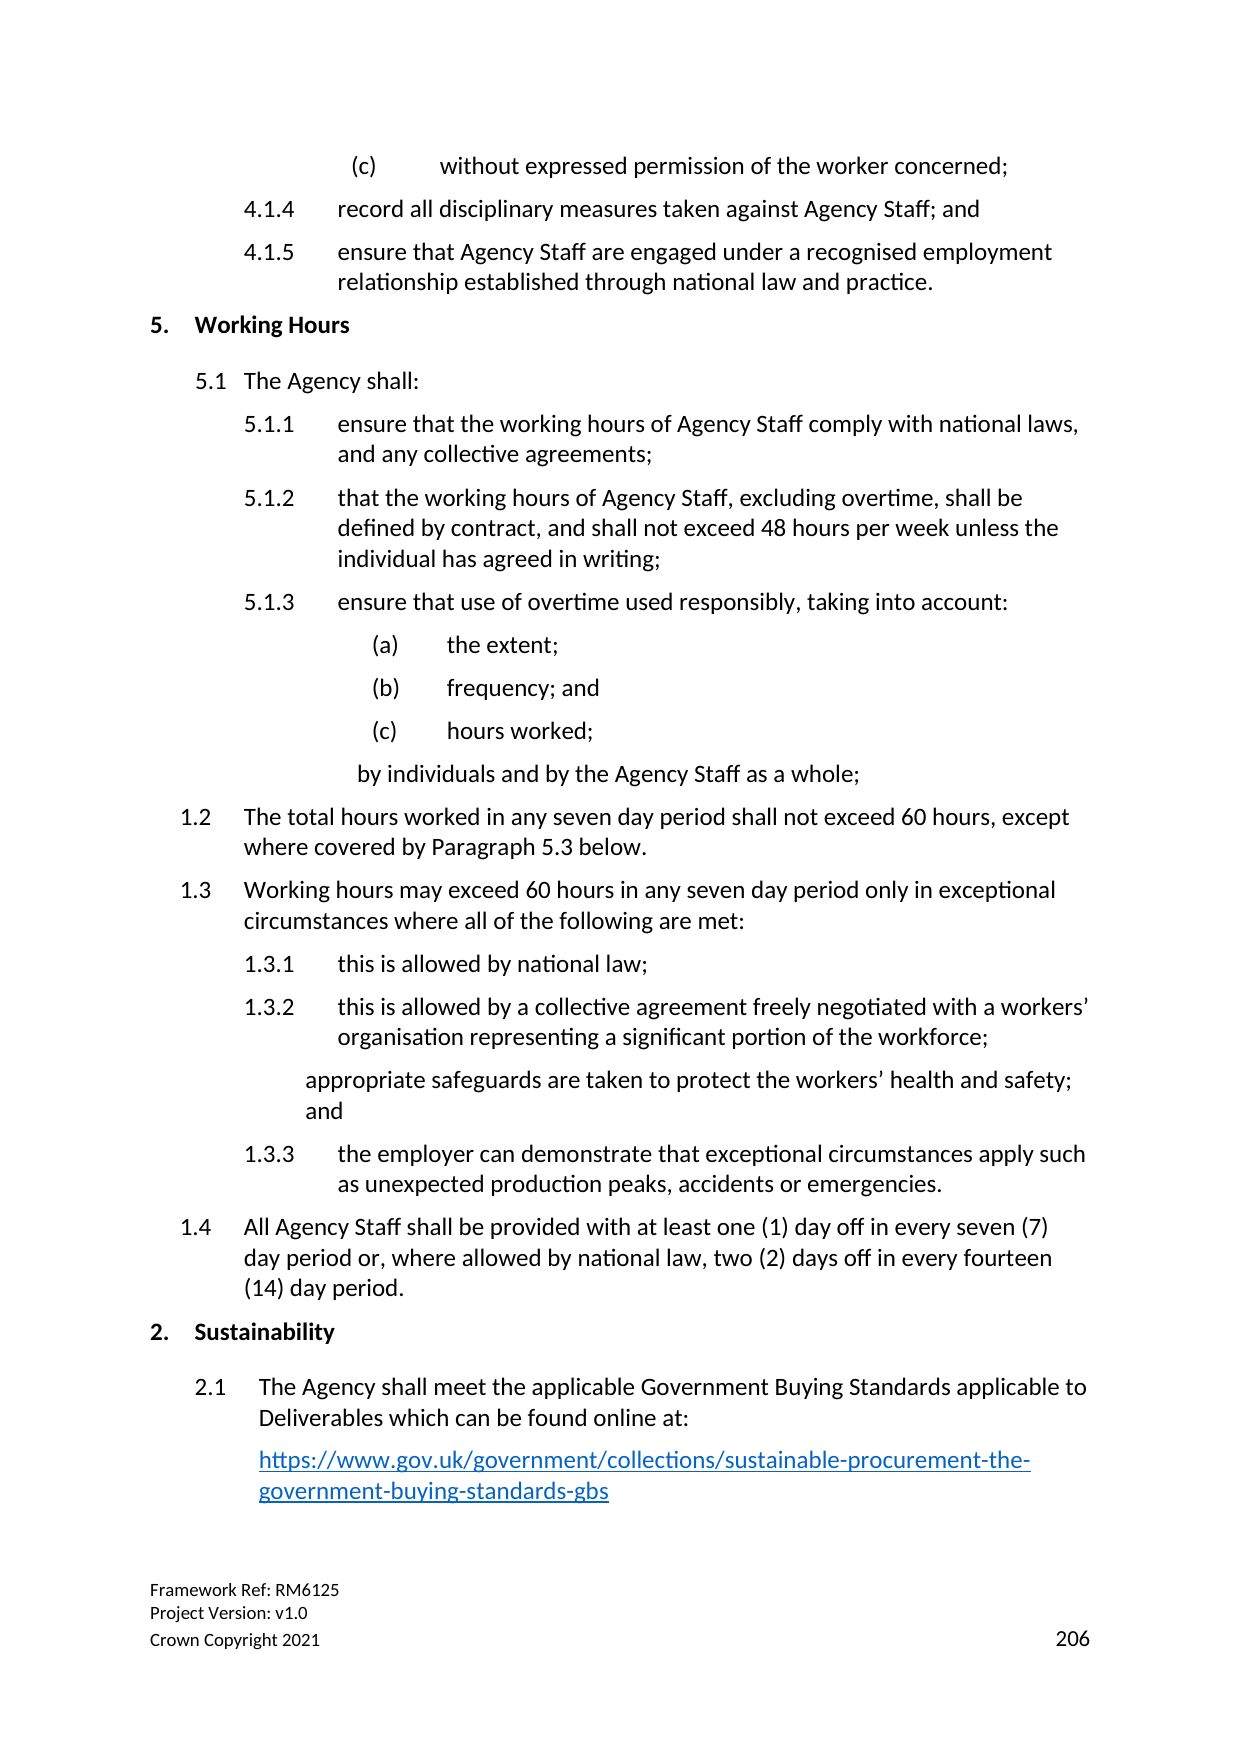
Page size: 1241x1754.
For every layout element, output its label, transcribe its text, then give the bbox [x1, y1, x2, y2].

list The total hours worked in any seven day period shall not exceed 60 hours, except where covered by Paragraph 5.3 below. [179, 801, 1090, 862]
text https://www.gov.uk/government/collections/sustainable-procurement-the-government-buying-standards-gbs [258, 1445, 1090, 1506]
list the employer can demonstrate that exceptional circumstances apply such as unexpected production peaks, accidents or emergencies. [244, 1138, 1090, 1199]
list hours worked; [372, 715, 1090, 745]
list Sustainability [150, 1316, 1090, 1346]
list frequency; and [372, 672, 1090, 702]
text appropriate safeguards are taken to protect the workers’ health and safety; and [244, 1064, 1090, 1126]
list Working hours may exceed 60 hours in any seven day period only in exceptional circumstances where all of the following are met: [179, 874, 1090, 935]
list All Agency Staff shall be provided with at least one (1) day off in every seven (7) day period or, where allowed by national law, two (2) days off in every fourteen (14) day period. [179, 1212, 1090, 1303]
list ensure that the working hours of Agency Staff comply with national laws, and any collective agreements; [244, 408, 1090, 469]
list the extent; [372, 629, 1090, 659]
list that the working hours of Agency Staff, excluding overtime, shall be defined by contract, and shall not exceed 48 hours per week unless the individual has agreed in writing; [244, 482, 1090, 573]
list ensure that Agency Staff are engaged under a recognised employment relationship established through national law and practice. [244, 236, 1090, 297]
list without expressed permission of the worker concerned; [351, 150, 1090, 181]
list record all disciplinary measures taken against Agency Staff; and [244, 193, 1090, 223]
list ensure that use of overtime used responsibly, taking into account: [244, 586, 1090, 616]
list The Agency shall: [195, 365, 1090, 396]
text by individuals and by the Agency Staff as a whole; [357, 758, 1090, 788]
list this is allowed by a collective agreement freely negotiated with a workers’ organisation representing a significant portion of the workforce; [244, 991, 1090, 1052]
list this is allowed by national law; [244, 948, 1090, 978]
list Working Hours [150, 309, 1090, 340]
list The Agency shall meet the applicable Government Buying Standards applicable to Deliverables which can be found online at: [194, 1371, 1090, 1432]
